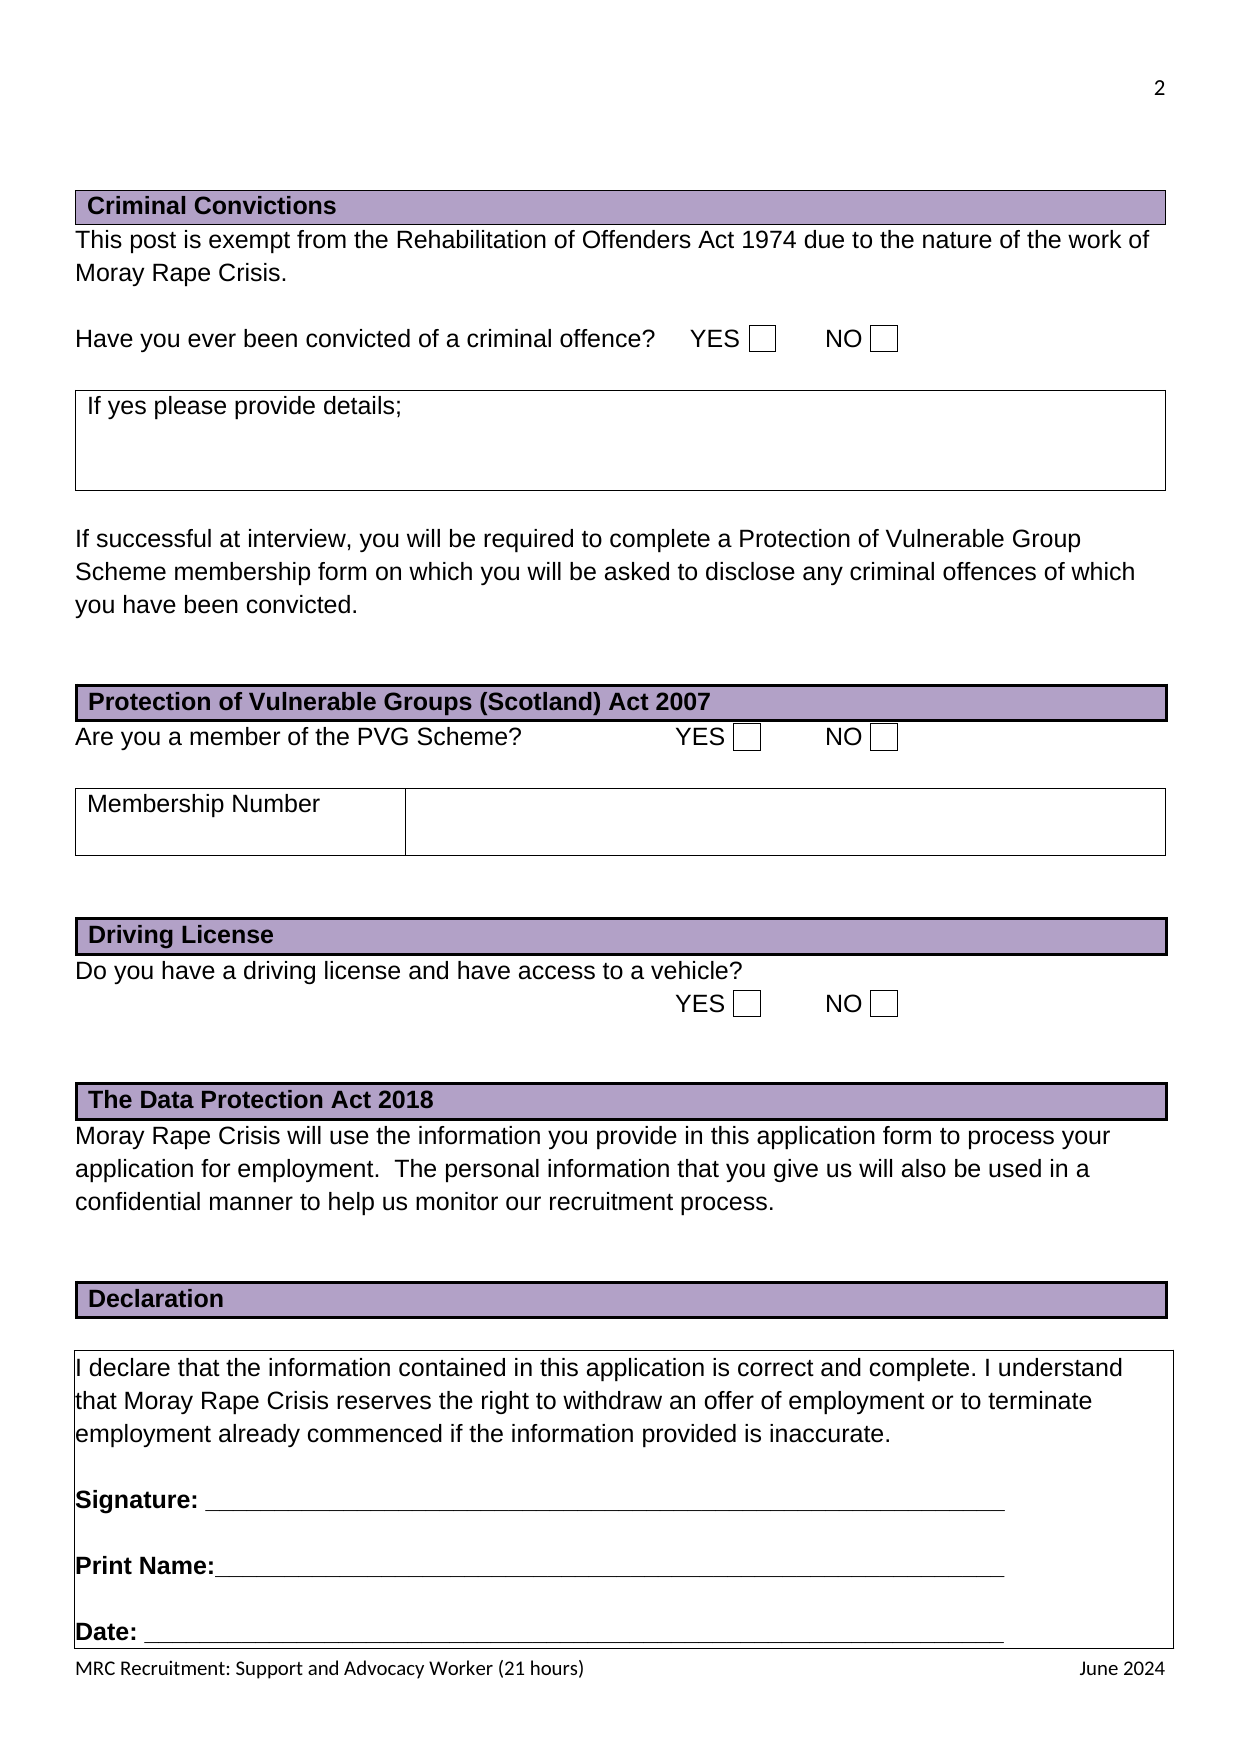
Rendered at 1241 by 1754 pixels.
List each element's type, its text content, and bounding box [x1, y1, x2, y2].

text If successful at interview, you will be required to complete a Protection of Vulnerable Group Scheme membership form on which you will be asked to disclose any criminal offences of which you have been convicted. [75, 524, 1165, 619]
text Have you ever been convicted of a criminal offence? YES NO [75, 324, 1165, 352]
text Moray Rape Crisis will use the information you provide in this application form to process your application for employment. The personal information that you give us will also be used in a confidential manner to help us monitor our recruitment process. [75, 1121, 1165, 1216]
table_header Membership Number [76, 789, 405, 855]
text Do you have a driving license and have access to a vehicle? YES NO [75, 956, 1165, 1017]
table_header [406, 789, 1165, 855]
table_header If yes please provide details; [76, 391, 1165, 490]
text I declare that the information contained in this application is correct and complete. I understand that Moray Rape Crisis reserves the right to withdraw an offer of employment or to terminate employment already commenced if the information provided is inaccurate. [75, 1351, 1173, 1447]
text Are you a member of the PVG Scheme? YES NO [75, 722, 1165, 751]
text This post is exempt from the Rehabilitation of Offenders Act 1974 due to the nature of the work of Moray Rape Crisis. [75, 225, 1165, 286]
table_header The Data Protection Act 2018 [78, 1085, 1165, 1118]
table_header Driving License [78, 920, 1165, 953]
text Signature: [75, 1482, 1173, 1513]
table_header Declaration [78, 1284, 1165, 1316]
text Print Name: [75, 1548, 1173, 1579]
table_header Criminal Convictions [76, 191, 1165, 224]
text Date: [75, 1614, 1173, 1648]
table_header Protection of Vulnerable Groups (Scotland) Act 2007 [78, 687, 1165, 719]
